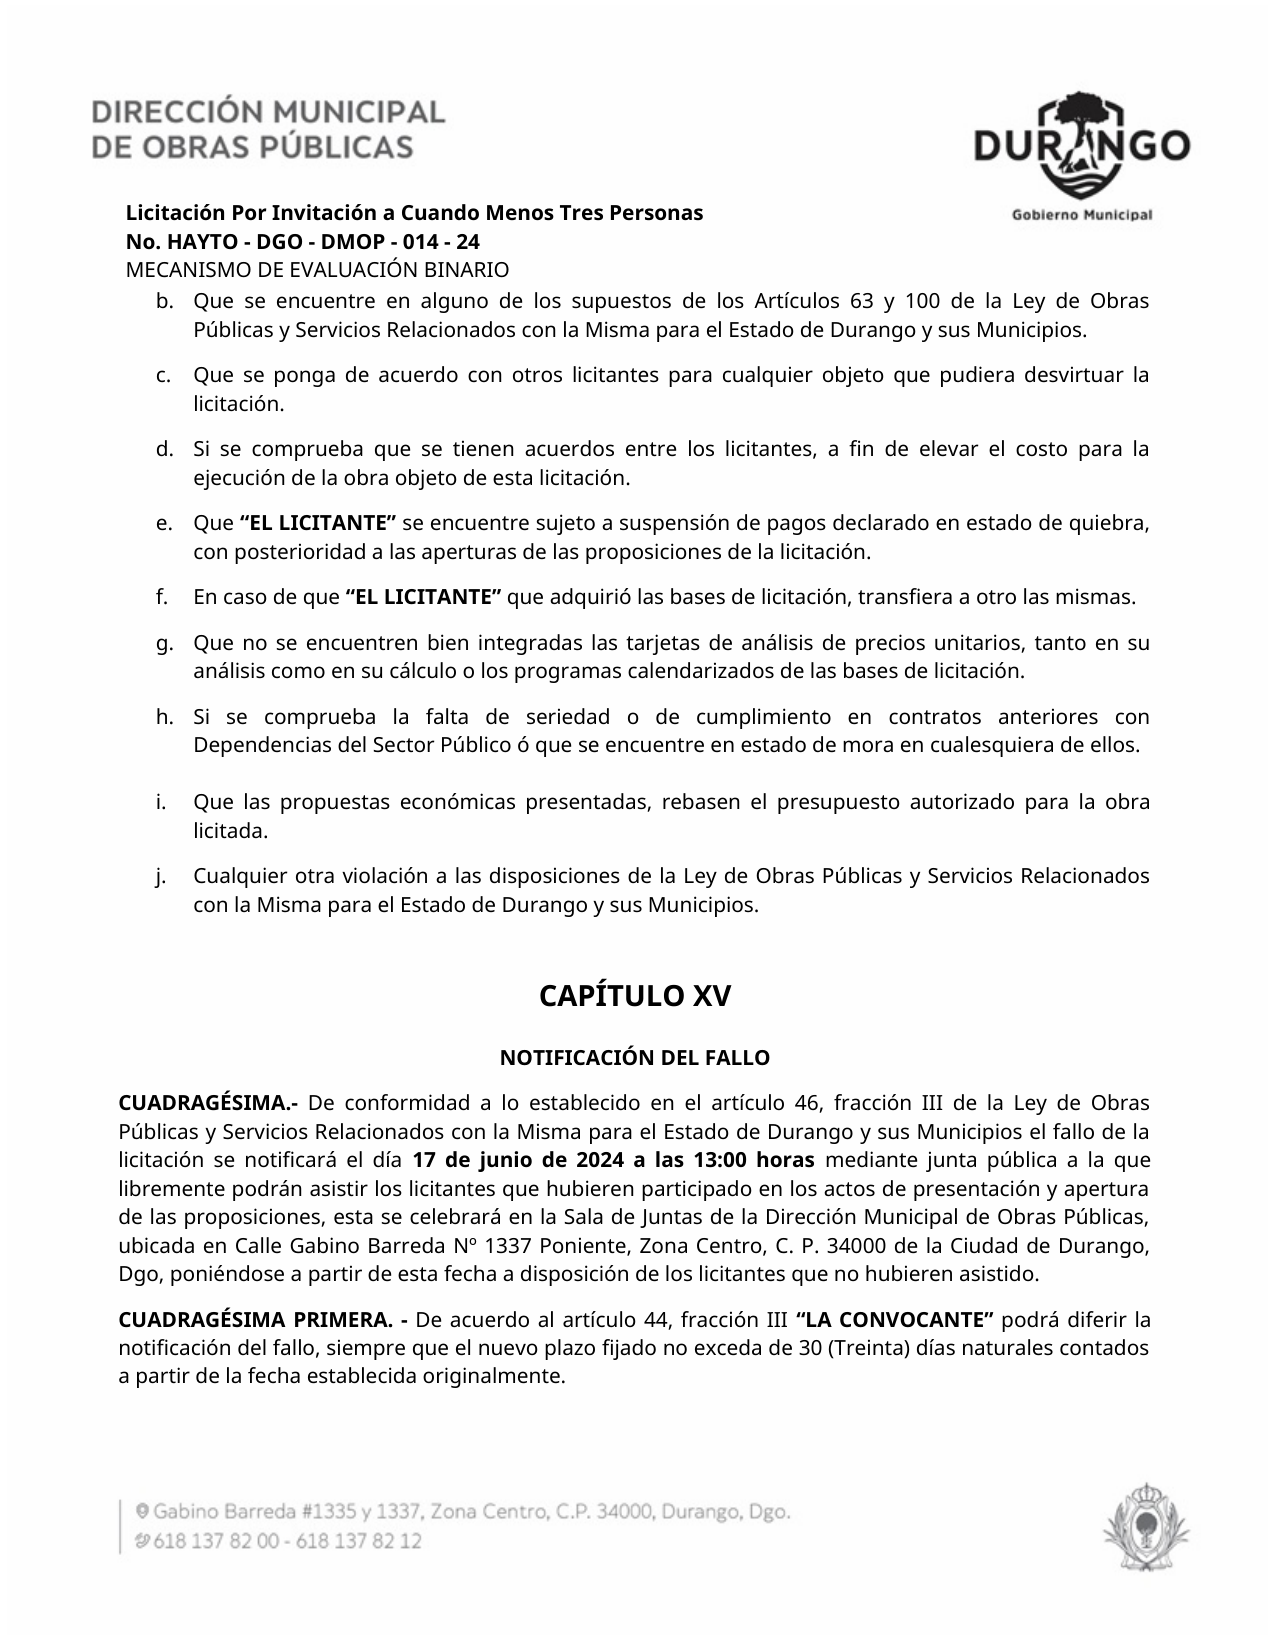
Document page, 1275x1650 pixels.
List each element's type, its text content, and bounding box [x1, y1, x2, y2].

list Si se comprueba la falta de seriedad o de cumplimiento en contratos anteriores con Dependencias del Sector Público ó que se encuentre en estado de mora en cualesquiera de ellos. [156, 702, 1152, 759]
list CUADRAGÉSIMA PRIMERA. - De acuerdo al artículo 44, fracción III “LA CONVOCANTE” podrá diferir la notificación del fallo, siempre que el nuevo plazo fijado no exceda de 30 (Treinta) días naturales contados a partir de la fecha establecida originalmente. [118, 1305, 1152, 1390]
list Que “EL LICITANTE” se encuentre sujeto a suspensión de pagos declarado en estado de quiebra, con posterioridad a las aperturas de las proposiciones de la licitación. [156, 508, 1152, 565]
text CAPÍTULO XV [118, 975, 1152, 1014]
list En caso de que “EL LICITANTE” que adquirió las bases de licitación, transfiera a otro las mismas. [156, 582, 1152, 611]
text CUADRAGÉSIMA.- De conformidad a lo establecido en el artículo 46, fracción III de la Ley de Obras Públicas y Servicios Relacionados con la Misma para el Estado de Durango y sus Municipios el fallo de la licitación se notificará el día 17 de junio de 2024 a las 13:00 horas mediante junta pública a la que libremente podrán asistir los licitantes que hubieren participado en los actos de presentación y apertura de las proposiciones, esta se celebrará en la Sala de Juntas de la Dirección Municipal de Obras Públicas, ubicada en Calle Gabino Barreda Nº 1337 Poniente, Zona Centro, C. P. 34000 de la Ciudad de Durango, Dgo, poniéndose a partir de esta fecha a disposición de los licitantes que no hubieren asistido. [118, 1088, 1152, 1288]
picture [7, 5, 1269, 1635]
list Si se comprueba que se tienen acuerdos entre los licitantes, a fin de elevar el costo para la ejecución de la obra objeto de esta licitación. [156, 434, 1152, 491]
list Que se encuentre en alguno de los supuestos de los Artículos 63 y 100 de la Ley de Obras Públicas y Servicios Relacionados con la Misma para el Estado de Durango y sus Municipios. [156, 287, 1152, 343]
list Que no se encuentren bien integradas las tarjetas de análisis de precios unitarios, tanto en su análisis como en su cálculo o los programas calendarizados de las bases de licitación. [156, 628, 1152, 685]
list Que se ponga de acuerdo con otros licitantes para cualquier objeto que pudiera desvirtuar la licitación. [156, 361, 1152, 417]
list Que las propuestas económicas presentadas, rebasen el presupuesto autorizado para la obra licitada. [156, 787, 1152, 844]
list Cualquier otra violación a las disposiciones de la Ley de Obras Públicas y Servicios Relacionados con la Misma para el Estado de Durango y sus Municipios. [156, 861, 1152, 918]
text NOTIFICACIÓN DEL FALLO [118, 1043, 1152, 1071]
